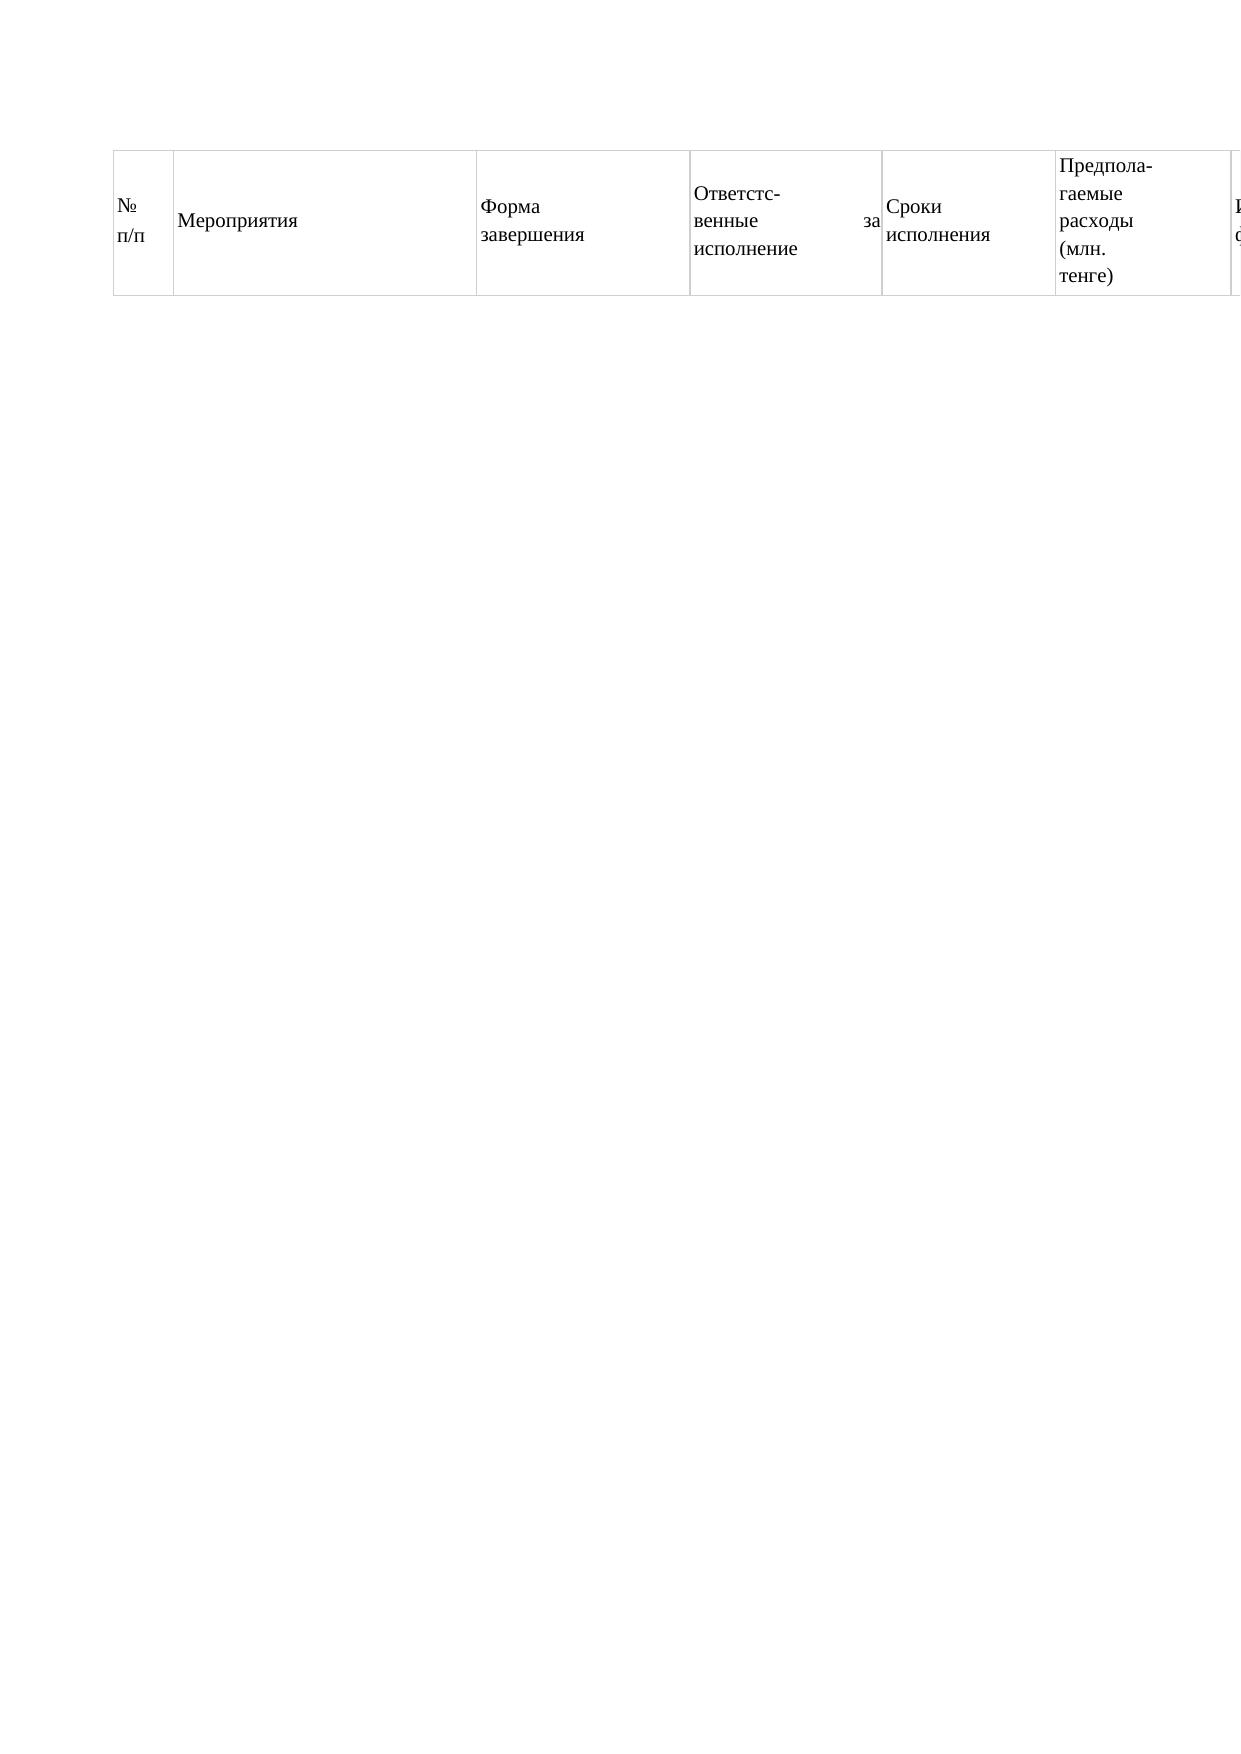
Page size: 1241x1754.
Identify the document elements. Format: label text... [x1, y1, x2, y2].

table_header Сроки исполнения [883, 151, 1055, 295]
table_header Форма завершения [477, 151, 689, 295]
table_header Мероприятия [174, 151, 476, 295]
table_header Ответстс- венные за исполнение [691, 151, 881, 295]
table_header № п/п [114, 151, 173, 295]
table_header Предпола- гаемые расходы (млн. тенге) [1056, 151, 1230, 295]
